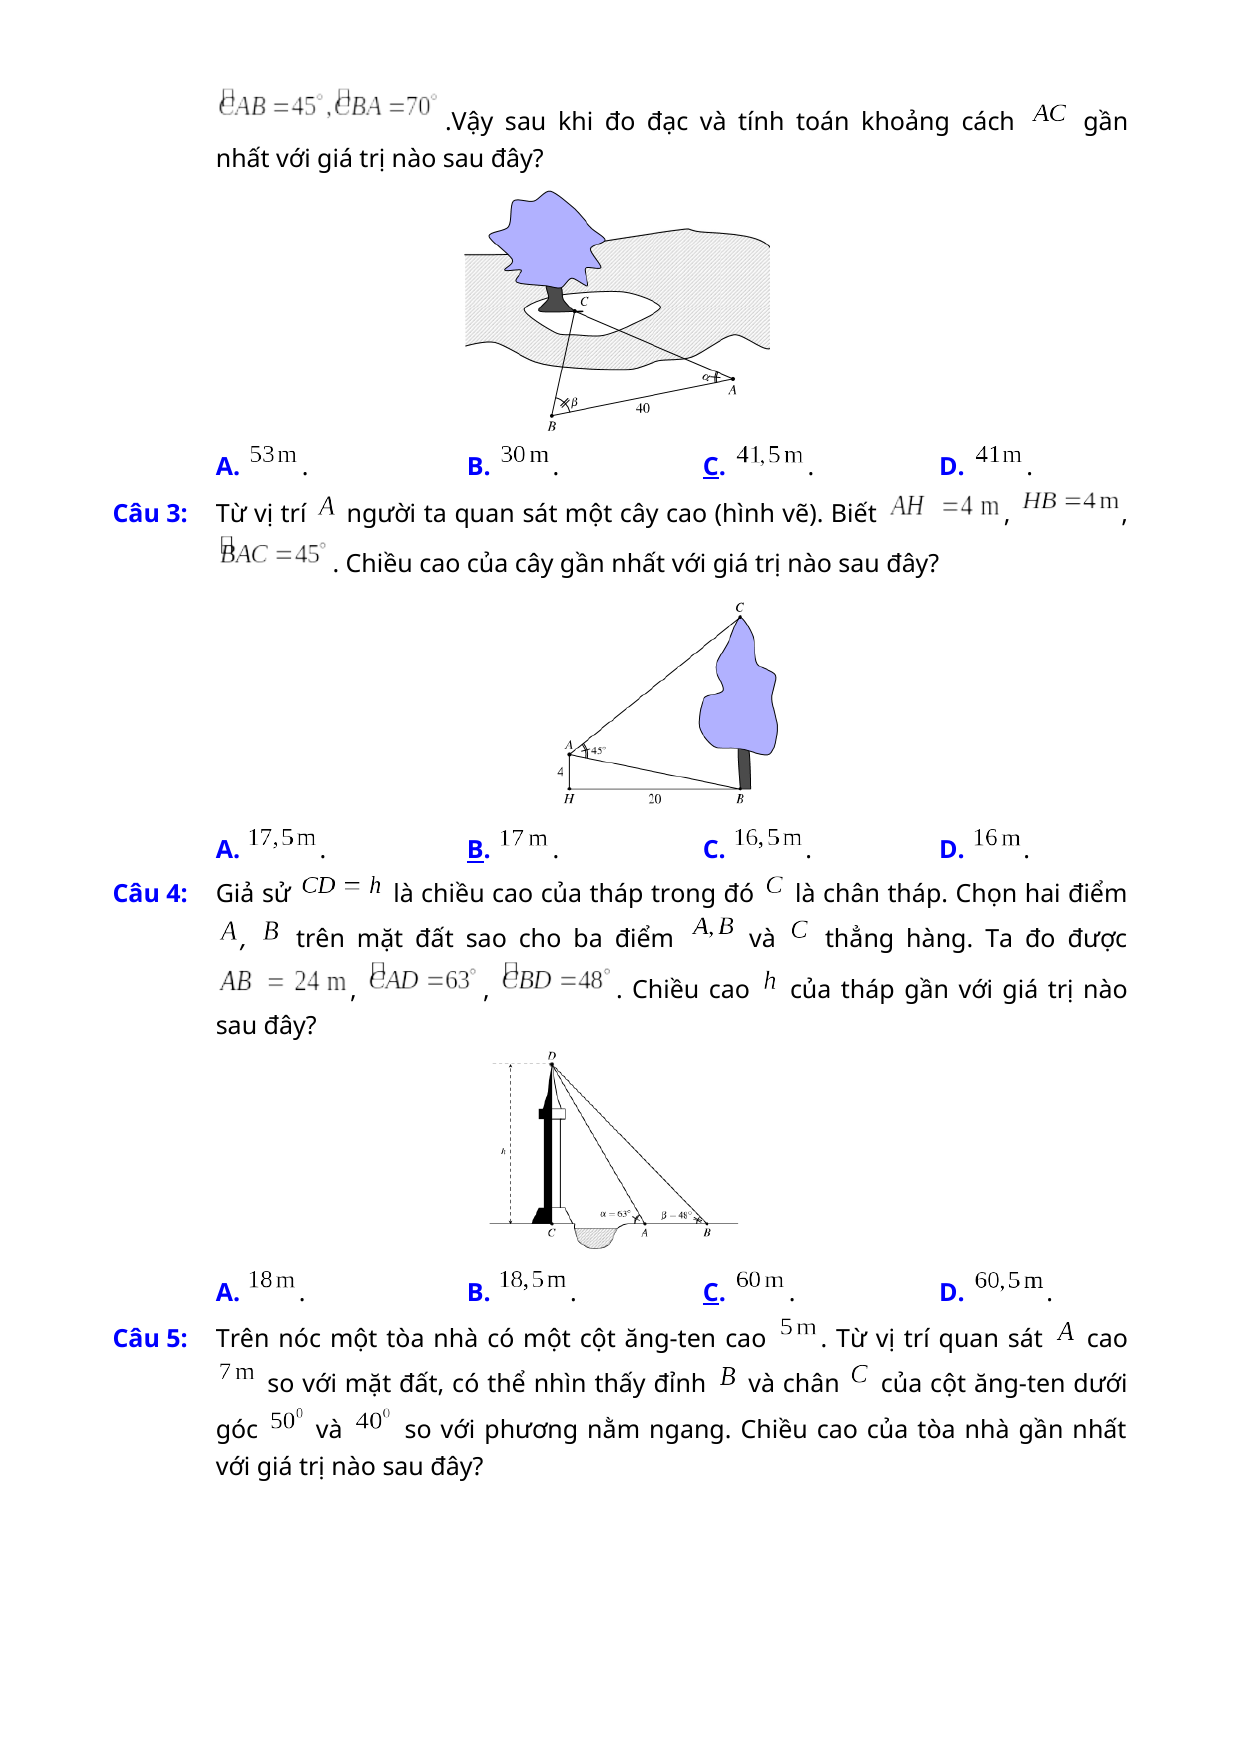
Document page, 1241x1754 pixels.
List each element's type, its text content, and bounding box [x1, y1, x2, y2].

list A. . B. . C. . D. . [216, 823, 1128, 866]
text Câu 5: Trên nóc một tòa nhà có một cột ăng-ten cao . Từ vị trí quan sát cao so với mặt đất, có thể nhìn thấy đỉnh và chân của cột ăng-ten dưới góc và so với phương nằm ngang. Chiều cao của tòa nhà gần nhất với giá trị nào sau đây? [112, 1312, 1128, 1482]
picture [551, 585, 793, 817]
list A. . B. . C. . D. . [216, 1266, 1128, 1308]
picture [453, 181, 788, 434]
picture [480, 1047, 760, 1261]
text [112, 83, 1128, 175]
text Câu 4: Giả sử là chiều cao của tháp trong đó là chân tháp. Chọn hai điểm , trên mặt đất sao cho ba điểm và thẳng hàng. Ta đo được , , . Chiều cao của tháp gần với giá trị nào sau đây? [112, 870, 1128, 1042]
list A. . B. . C. . D. . [216, 440, 1128, 483]
text Câu 3: Từ vị trí người ta quan sát một cây cao (hình vẽ). Biết , , . Chiều cao của cây gần nhất với giá trị nào sau đây? [112, 487, 1128, 580]
